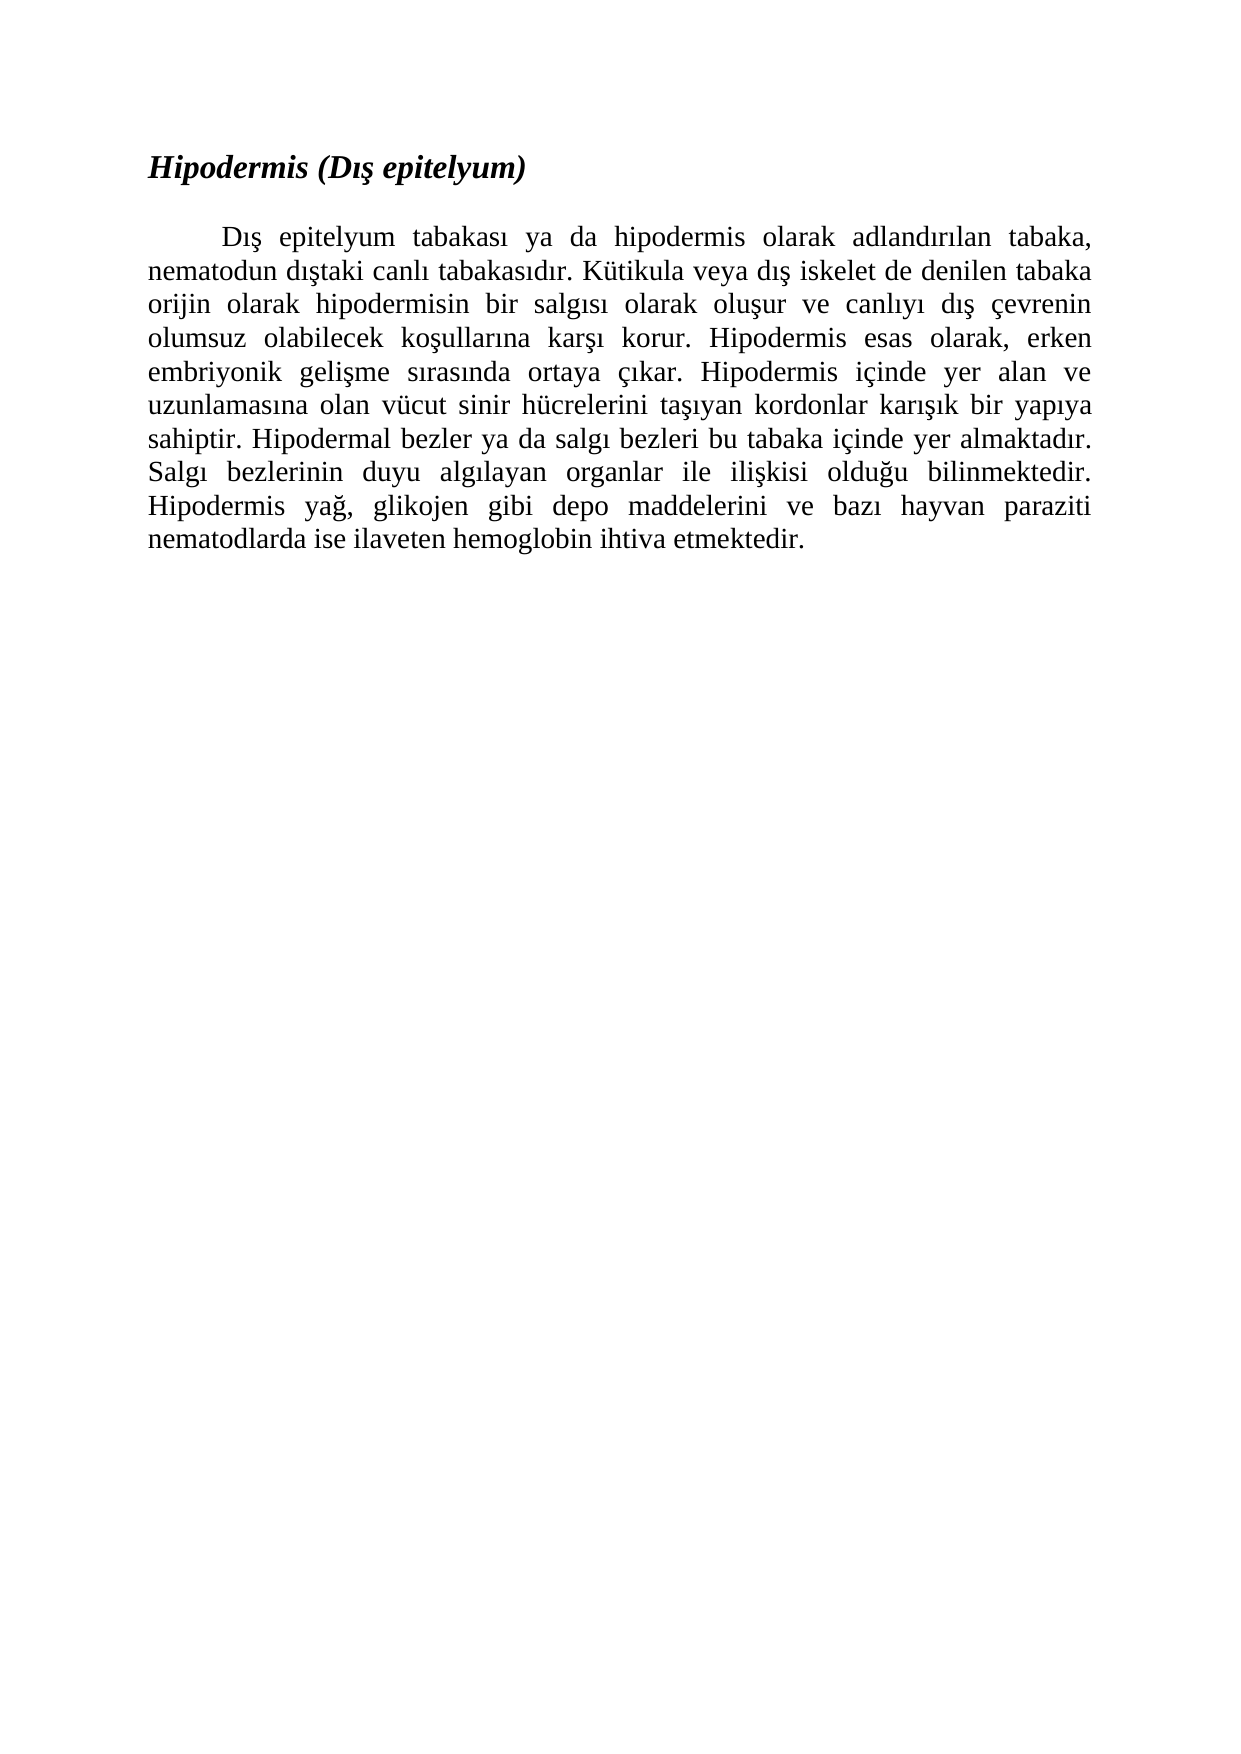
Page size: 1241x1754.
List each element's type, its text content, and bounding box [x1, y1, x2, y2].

text Dış epitelyum tabakası ya da hipodermis olarak adlandırılan tabaka, nematodun dıştaki canlı tabakasıdır. Kütikula veya dış iskelet de denilen tabaka orijin olarak hipodermisin bir salgısı olarak oluşur ve canlıyı dış çevrenin olumsuz olabilecek koşullarına karşı korur. Hipodermis esas olarak, erken embriyonik gelişme sırasında ortaya çıkar. Hipodermis içinde yer alan ve uzunlamasına olan vücut sinir hücrelerini taşıyan kordonlar karışık bir yapıya sahiptir. Hipodermal bezler ya da salgı bezleri bu tabaka içinde yer almaktadır. Salgı bezlerinin duyu algılayan organlar ile ilişkisi olduğu bilinmektedir. Hipodermis yağ, glikojen gibi depo maddelerini ve bazı hayvan paraziti nematodlarda ise ilaveten hemoglobin ihtiva etmektedir. [148, 219, 1093, 555]
text Hipodermis (Dış epitelyum) [148, 148, 1093, 186]
